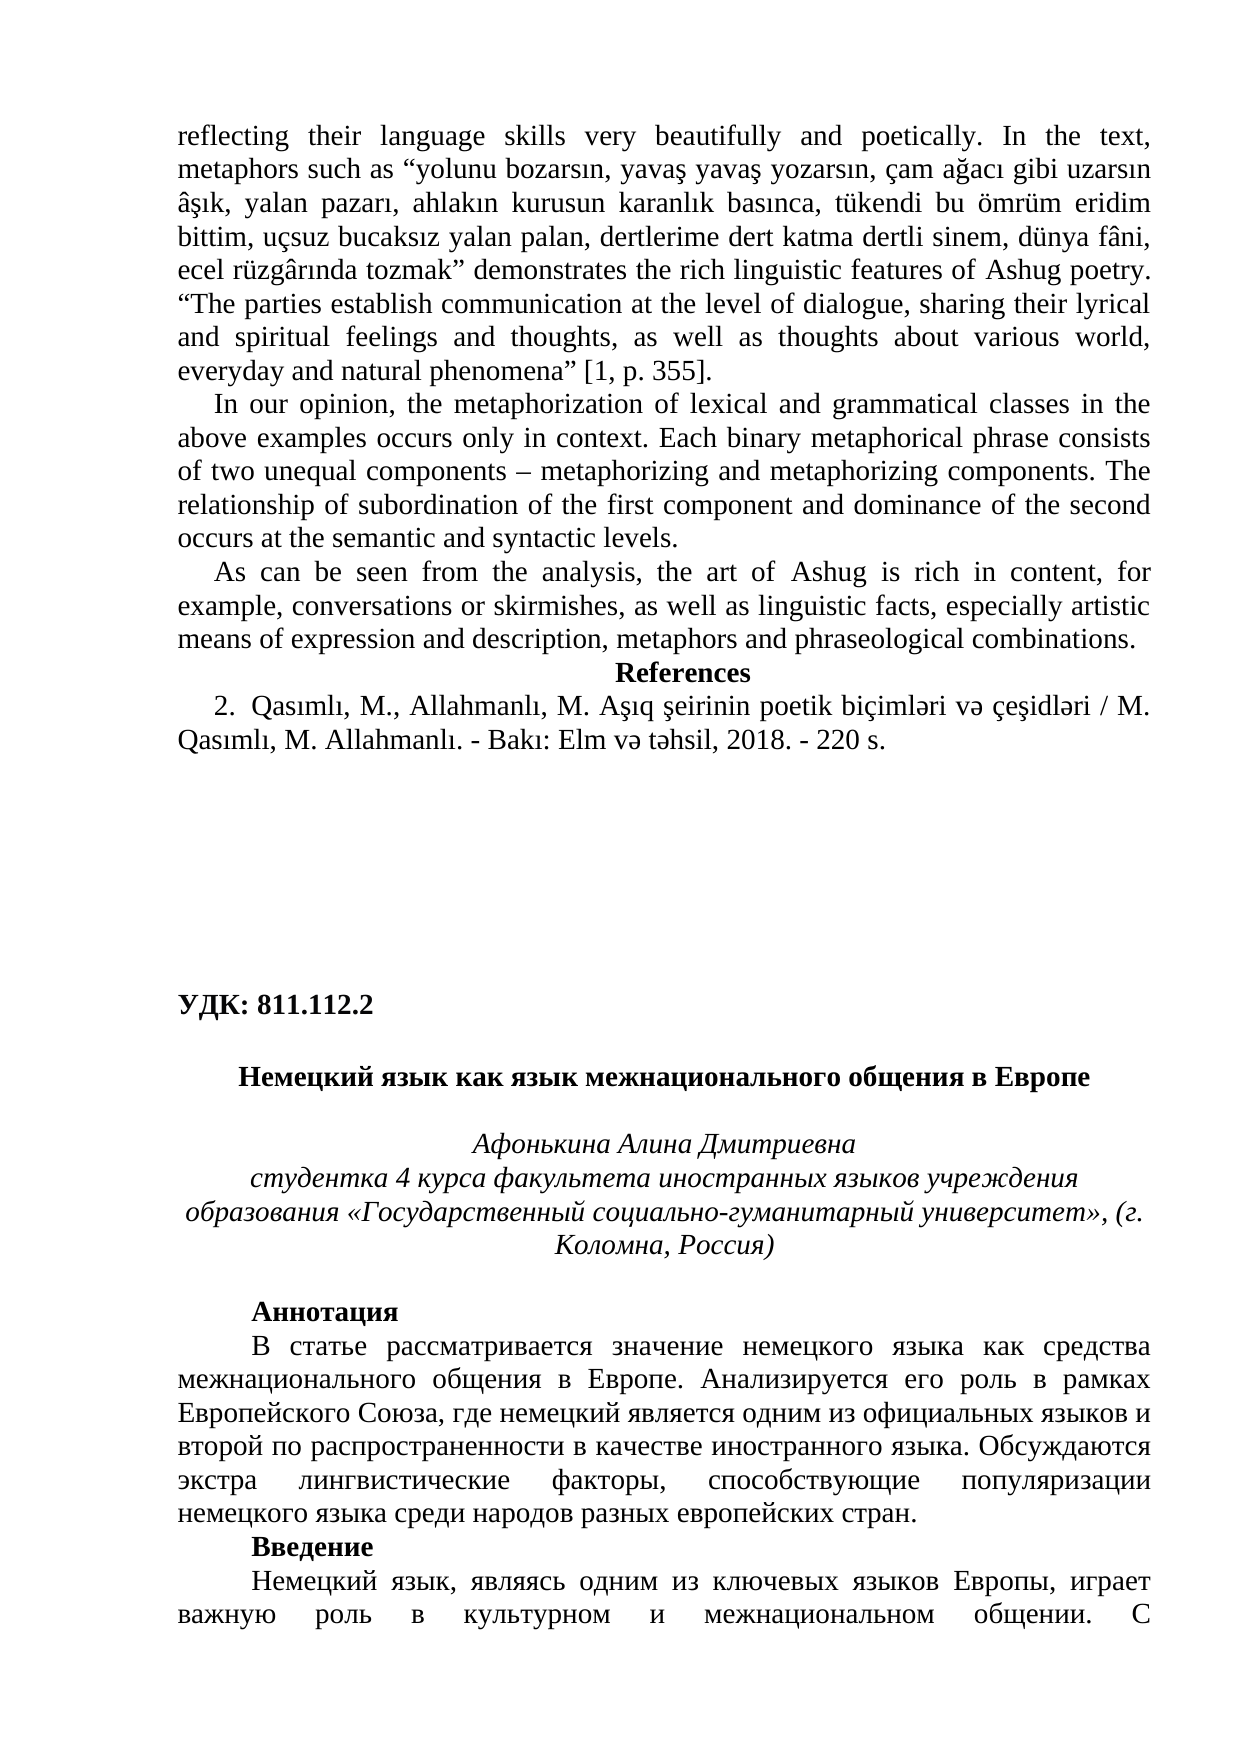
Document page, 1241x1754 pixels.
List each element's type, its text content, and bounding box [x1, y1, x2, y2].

text References [177, 655, 1152, 688]
text УДК: 811.112.2 [177, 987, 1152, 1021]
text As can be seen from the analysis, the art of Ashug is rich in content, for example, conversations or skirmishes, as well as linguistic facts, especially artistic means of expression and description, metaphors and phraseological combinations. [177, 554, 1152, 655]
text In our opinion, the metaphorization of lexical and grammatical classes in the above examples occurs only in context. Each binary metaphorical phrase consists of two unequal components – metaphorizing and metaphorizing components. The relationship of subordination of the first component and dominance of the second occurs at the semantic and syntactic levels. [177, 386, 1152, 554]
text Немецкий язык как язык межнационального общения в Европе [177, 1059, 1152, 1093]
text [177, 118, 1152, 386]
text Афонькина Алина Дмитриевна [177, 1127, 1152, 1160]
list Qasımlı, M., Allahmanlı, M. Aşıq şeirinin poetik biçimləri və çeşidləri / M. Qasımlı, M. Allahmanlı. - Bakı: Elm və təhsil, 2018. - 220 s. [177, 688, 1152, 755]
text Введение [177, 1529, 1152, 1563]
text В статье рассматривается значение немецкого языка как средства межнационального общения в Европе. Анализируется его роль в рамках Европейского Союза, где немецкий является одним из официальных языков и второй по распространенности в качестве иностранного языка. Обсуждаются экстра лингвистические факторы, способствующие популяризации немецкого языка среди народов разных европейских стран. [177, 1328, 1152, 1529]
text студентка 4 курса факультета иностранных языков учреждения образования «Государственный социально-гуманитарный университет», (г. Коломна, Россия) [177, 1160, 1152, 1261]
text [177, 1563, 1152, 1630]
text Аннотация [177, 1294, 1152, 1328]
